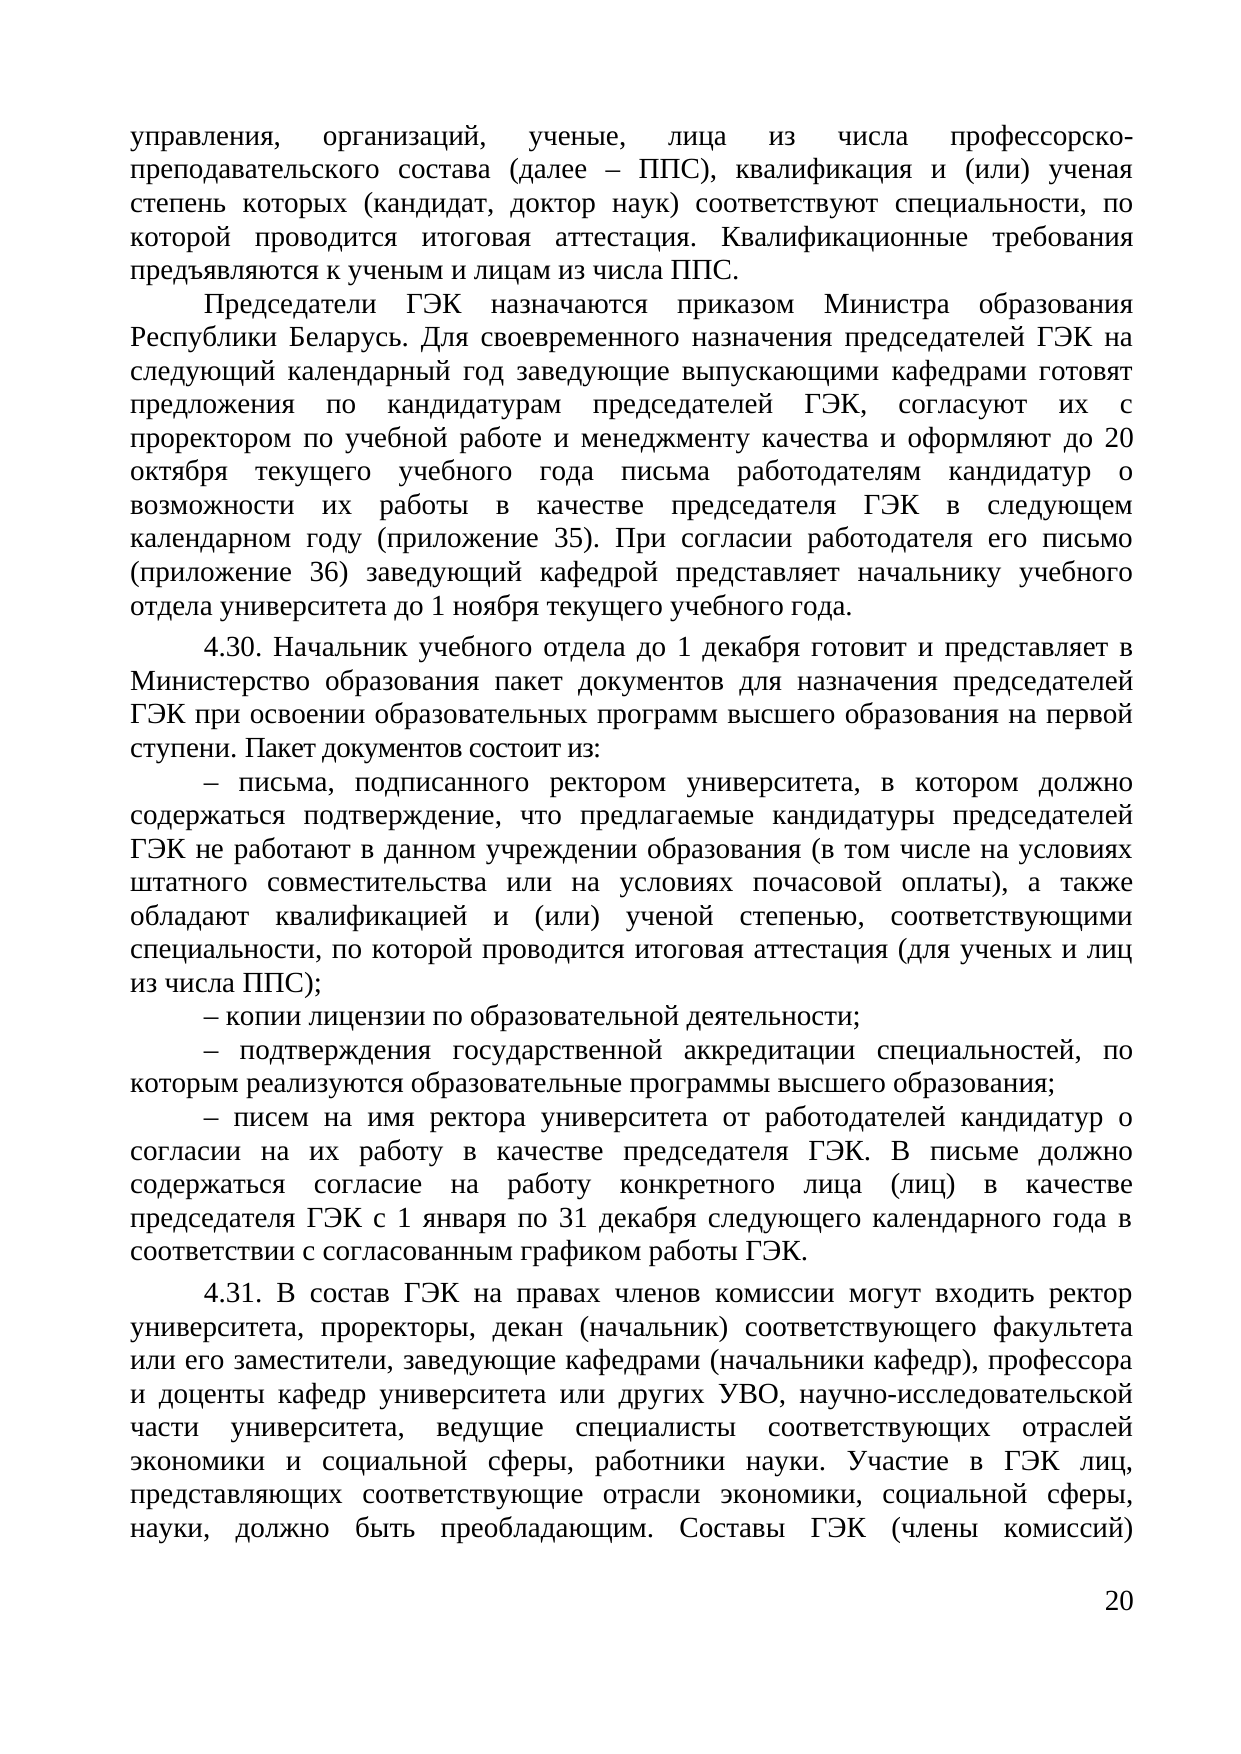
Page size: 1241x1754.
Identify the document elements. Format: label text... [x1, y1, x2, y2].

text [130, 1275, 1134, 1543]
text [130, 118, 1134, 286]
text – подтверждения государственной аккредитации специальностей, по которым реализуются образовательные программы высшего образования; [130, 1032, 1134, 1099]
text – писем на имя ректора университета от работодателей кандидатур о согласии на их работу в качестве председателя ГЭК. В письме должно содержаться согласие на работу конкретного лица (лиц) в качестве председателя ГЭК с 1 января по 31 декабря следующего календарного года в соответствии с согласованным графиком работы ГЭК. [130, 1099, 1134, 1267]
text – копии лицензии по образовательной деятельности; [130, 998, 1134, 1032]
text Председатели ГЭК назначаются приказом Министра образования Республики Беларусь. Для своевременного назначения председателей ГЭК на следующий календарный год заведующие выпускающими кафедрами готовят предложения по кандидатурам председателей ГЭК, согласуют их с проректором по учебной работе и менеджменту качества и оформляют до 20 октября текущего учебного года письма работодателям кандидатур о возможности их работы в качестве председателя ГЭК в следующем календарном году (приложение 35). При согласии работодателя его письмо (приложение 36) заведующий кафедрой представляет начальнику учебного отдела университета до 1 ноября текущего учебного года. [130, 286, 1134, 621]
text 4.30. Начальник учебного отдела до 1 декабря готовит и представляет в Министерство образования пакет документов для назначения председателей ГЭК при освоении образовательных программ высшего образования на первой ступени. Пакет документов состоит из: [130, 629, 1134, 764]
text – письма, подписанного ректором университета, в котором должно содержаться подтверждение, что предлагаемые кандидатуры председателей ГЭК не работают в данном учреждении образования (в том числе на условиях штатного совместительства или на условиях почасовой оплаты), а также обладают квалификацией и (или) ученой степенью, соответствующими специальности, по которой проводится итоговая аттестация (для ученых и лиц из числа ППС); [130, 764, 1134, 998]
